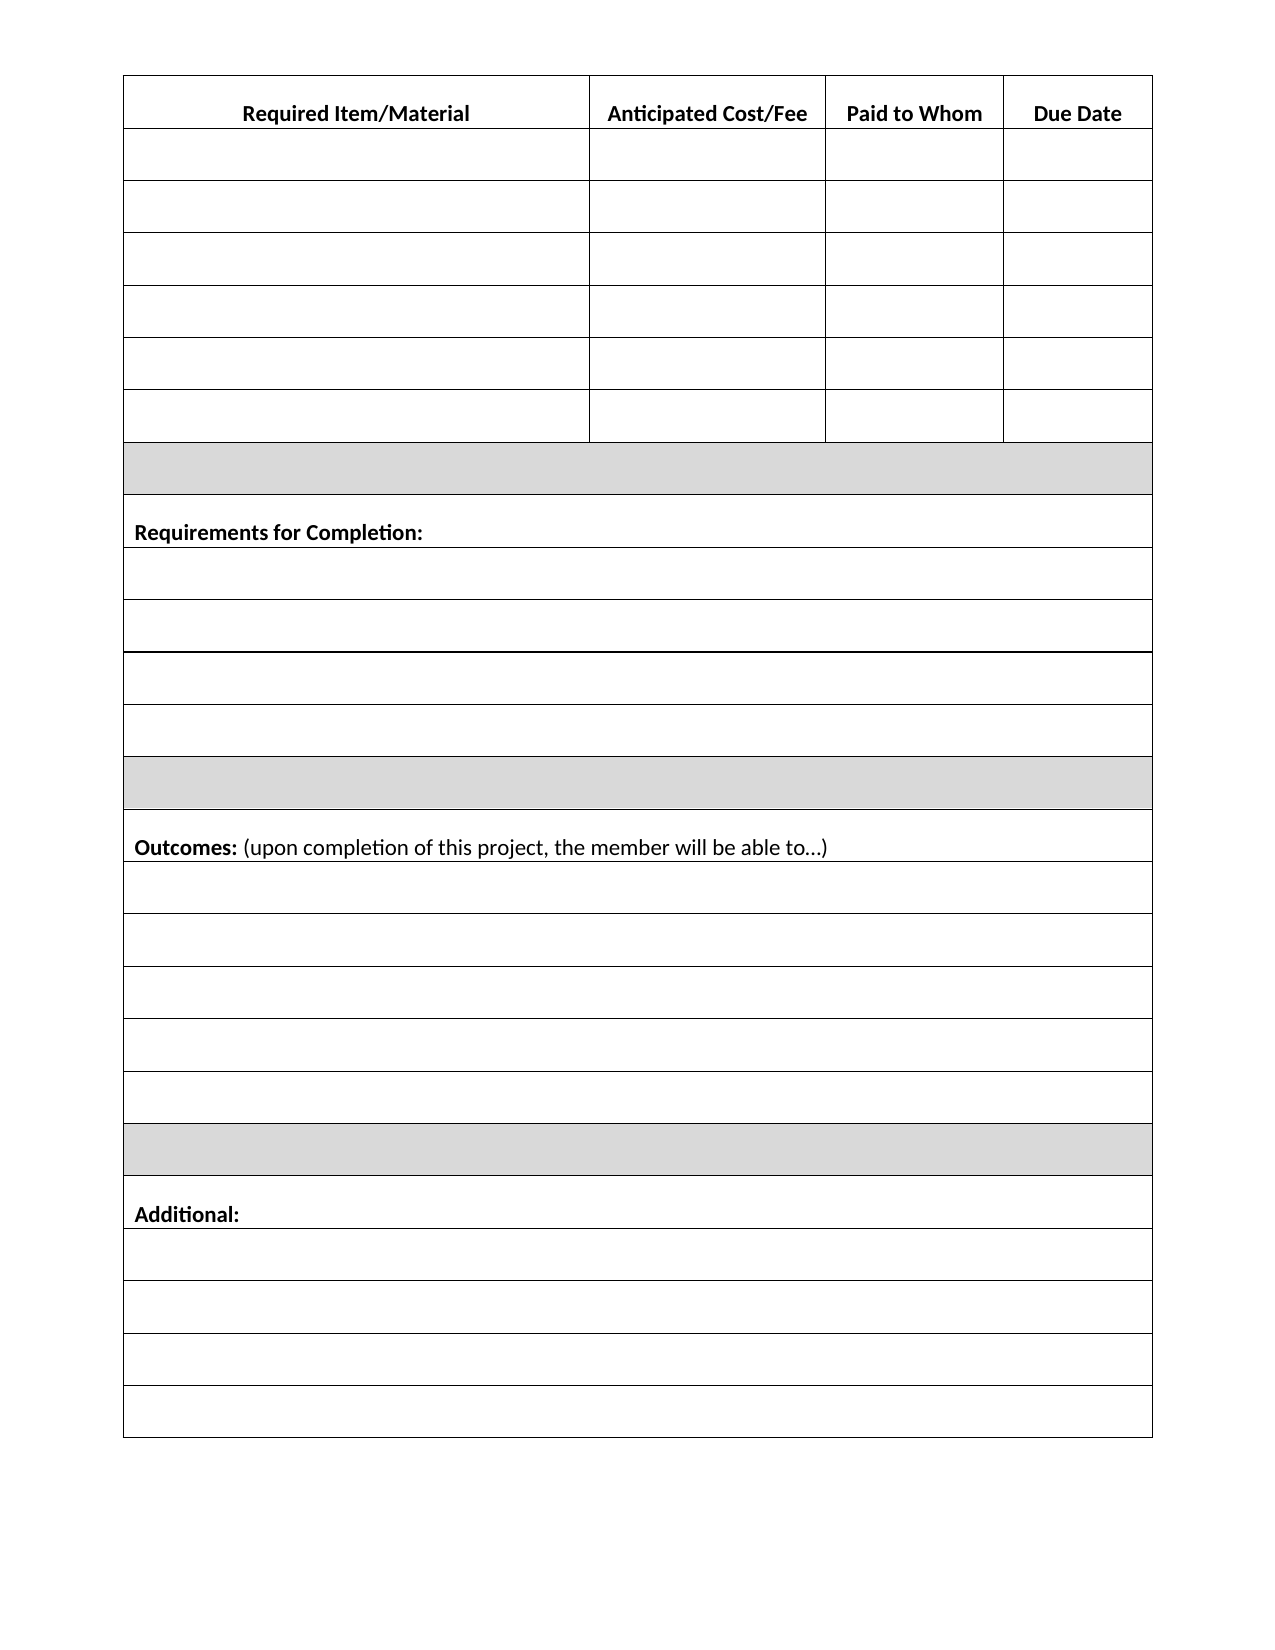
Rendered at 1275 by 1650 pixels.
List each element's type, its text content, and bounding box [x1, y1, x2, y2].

table_cell [1004, 286, 1152, 337]
table_cell [826, 286, 1003, 337]
table_cell [124, 653, 1152, 704]
table_cell [1004, 181, 1152, 232]
table_cell [124, 705, 1152, 756]
table_cell [124, 181, 589, 232]
table_cell [124, 1019, 1152, 1071]
table_cell [124, 390, 589, 442]
table_cell [124, 129, 589, 180]
table_cell [124, 338, 589, 389]
table_cell [124, 1072, 1152, 1123]
table_cell [1004, 338, 1152, 389]
table_cell [826, 181, 1003, 232]
table_cell [124, 1281, 1152, 1332]
table_cell Outcomes: (upon completion of this project, the member will be able to…) [124, 810, 1152, 861]
table_cell [590, 129, 825, 180]
table_cell [124, 1229, 1152, 1280]
table_cell [826, 129, 1003, 180]
table_cell [124, 967, 1152, 1018]
table_cell [124, 233, 589, 284]
table_cell Requirements for Completion: [124, 495, 1152, 547]
table_cell [1004, 390, 1152, 442]
table_cell Paid to Whom [826, 76, 1003, 127]
table_cell [826, 338, 1003, 389]
table_cell [124, 600, 1152, 651]
table_cell [1004, 233, 1152, 284]
table_cell [124, 1124, 1152, 1175]
table_cell [1004, 129, 1152, 180]
table_cell [826, 233, 1003, 284]
table_cell [124, 443, 1152, 494]
table_cell Required Item/Material [124, 76, 589, 127]
table_cell [590, 233, 825, 284]
table_cell [124, 1334, 1152, 1385]
table_cell [826, 390, 1003, 442]
table_cell Anticipated Cost/Fee [590, 76, 825, 127]
table_cell [590, 390, 825, 442]
table_cell [590, 338, 825, 389]
table_cell [124, 548, 1152, 599]
table_cell Additional: [124, 1176, 1152, 1228]
table_cell [590, 286, 825, 337]
table_cell [124, 1386, 1152, 1437]
table_cell Due Date [1004, 76, 1152, 127]
table_cell [124, 286, 589, 337]
table_cell [590, 181, 825, 232]
table_cell [124, 914, 1152, 966]
table_cell [124, 757, 1152, 808]
table_cell [124, 862, 1152, 913]
